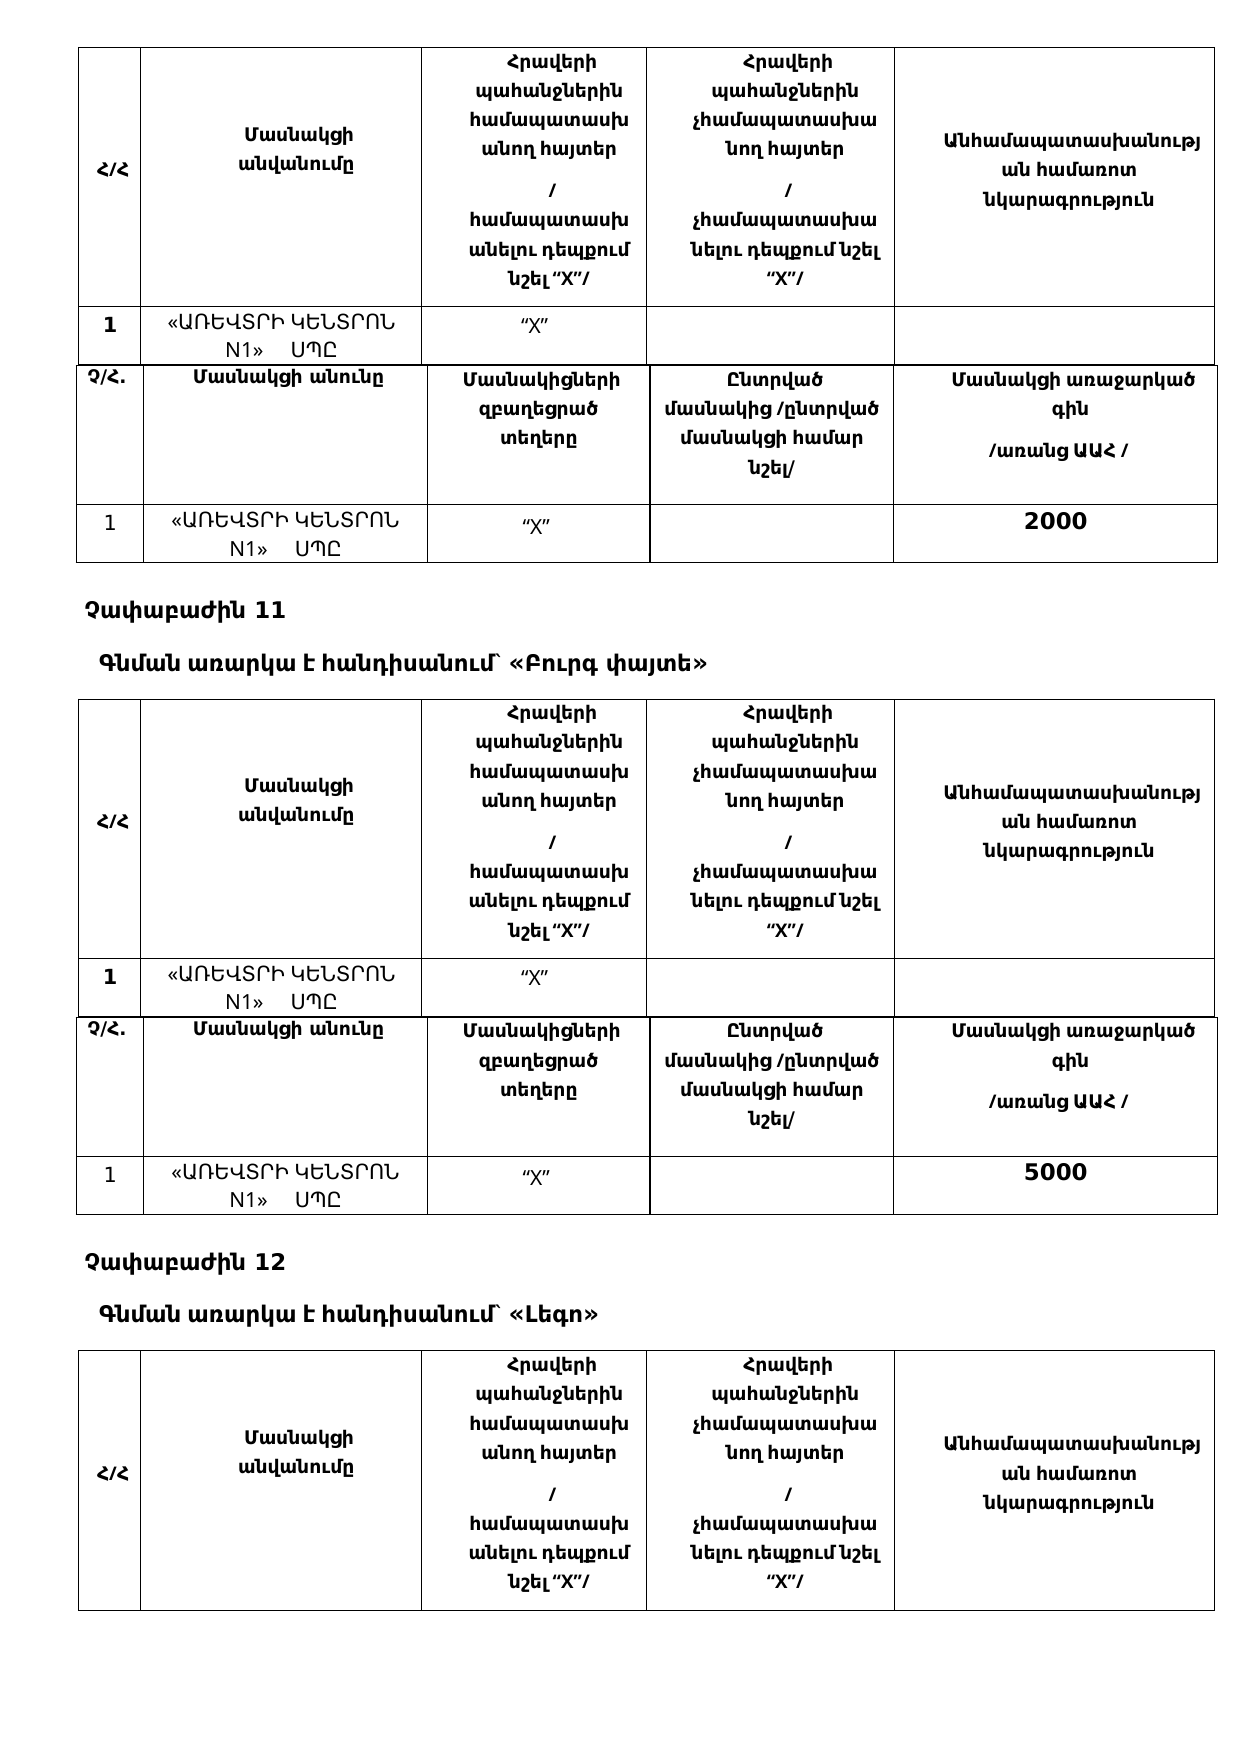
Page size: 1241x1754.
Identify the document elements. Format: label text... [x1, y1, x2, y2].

table_header Մասնակցի անվանումը [141, 700, 421, 958]
table_header Ընտրված մասնակից /ընտրված մասնակցի համար նշել/ [651, 366, 893, 504]
text Գնման առարկա է հանդիսանում` «Լեգո» [84, 1298, 1209, 1329]
table_cell [647, 307, 894, 364]
table_header Մասնակցի առաջարկած գին /առանց ԱԱՀ / [894, 366, 1217, 504]
table_header Հրավերի պահանջներին չհամապատասխանող հայտեր /չհամապատասխանելու դեպքում նշել “X”/ [647, 48, 894, 306]
table_cell 2000 [894, 505, 1217, 562]
table_header Հ/Հ [79, 700, 140, 958]
table_header Հ/Հ [79, 48, 140, 306]
table_cell «ԱՌԵՎՏՐԻ ԿԵՆՏՐՈՆ N1» ՍՊԸ [141, 307, 421, 364]
table_cell “X” [428, 505, 649, 562]
table_header Հրավերի պահանջներին չհամապատասխանող հայտեր /չհամապատասխանելու դեպքում նշել “X”/ [647, 700, 894, 958]
table_cell “X” [428, 1157, 649, 1214]
table_header Անհամապատասխանության համառոտ նկարագրություն [895, 700, 1214, 958]
table_header Անհամապատասխանության համառոտ նկարագրություն [895, 1351, 1214, 1609]
table_cell “X” [422, 959, 646, 1016]
table_header Ընտրված մասնակից /ընտրված մասնակցի համար նշել/ [651, 1018, 893, 1156]
table_header Հրավերի պահանջներին համապատասխանող հայտեր /համապատասխանելու դեպքում նշել “X”/ [422, 1351, 646, 1609]
table_header Մասնակիցների զբաղեցրած տեղերը [428, 1018, 649, 1156]
table_cell 1 [77, 505, 143, 562]
text Չափաբաժին 12 [84, 1215, 1221, 1277]
table_header Մասնակցի անվանումը [141, 1351, 421, 1609]
table_header Մասնակցի անունը [144, 1018, 427, 1156]
table_cell [895, 959, 1214, 1016]
table_cell 1 [79, 307, 140, 364]
table_header Հրավերի պահանջներին չհամապատասխանող հայտեր /չհամապատասխանելու դեպքում նշել “X”/ [647, 1351, 894, 1609]
table_cell 1 [79, 959, 140, 1016]
table_header Չ/Հ. [77, 1018, 143, 1156]
text Գնման առարկա է հանդիսանում` «Բուրգ փայտե» [84, 646, 1221, 678]
table_cell «ԱՌԵՎՏՐԻ ԿԵՆՏՐՈՆ N1» ՍՊԸ [144, 505, 427, 562]
table_header Մասնակցի առաջարկած գին /առանց ԱԱՀ / [894, 1018, 1217, 1156]
text Չափաբաժին 11 [84, 563, 1221, 626]
table_header Հրավերի պահանջներին համապատասխանող հայտեր /համապատասխանելու դեպքում նշել “X”/ [422, 700, 646, 958]
table_cell [895, 307, 1214, 364]
table_header Հրավերի պահանջներին համապատասխանող հայտեր /համապատասխանելու դեպքում նշել “X”/ [422, 48, 646, 306]
table_header Չ/Հ. [77, 366, 143, 504]
table_cell [651, 505, 893, 562]
table_header Անհամապատասխանության համառոտ նկարագրություն [895, 48, 1214, 306]
table_cell [647, 959, 894, 1016]
table_cell 5000 [894, 1157, 1217, 1214]
table_header Մասնակցի անվանումը [141, 48, 421, 306]
table_cell «ԱՌԵՎՏՐԻ ԿԵՆՏՐՈՆ N1» ՍՊԸ [144, 1157, 427, 1214]
table_header Հ/Հ [79, 1351, 140, 1609]
table_cell 1 [77, 1157, 143, 1214]
table_cell [651, 1157, 893, 1214]
table_header Մասնակիցների զբաղեցրած տեղերը [428, 366, 649, 504]
table_header Մասնակցի անունը [144, 366, 427, 504]
table_cell “X” [422, 307, 646, 364]
table_cell «ԱՌԵՎՏՐԻ ԿԵՆՏՐՈՆ N1» ՍՊԸ [141, 959, 421, 1016]
